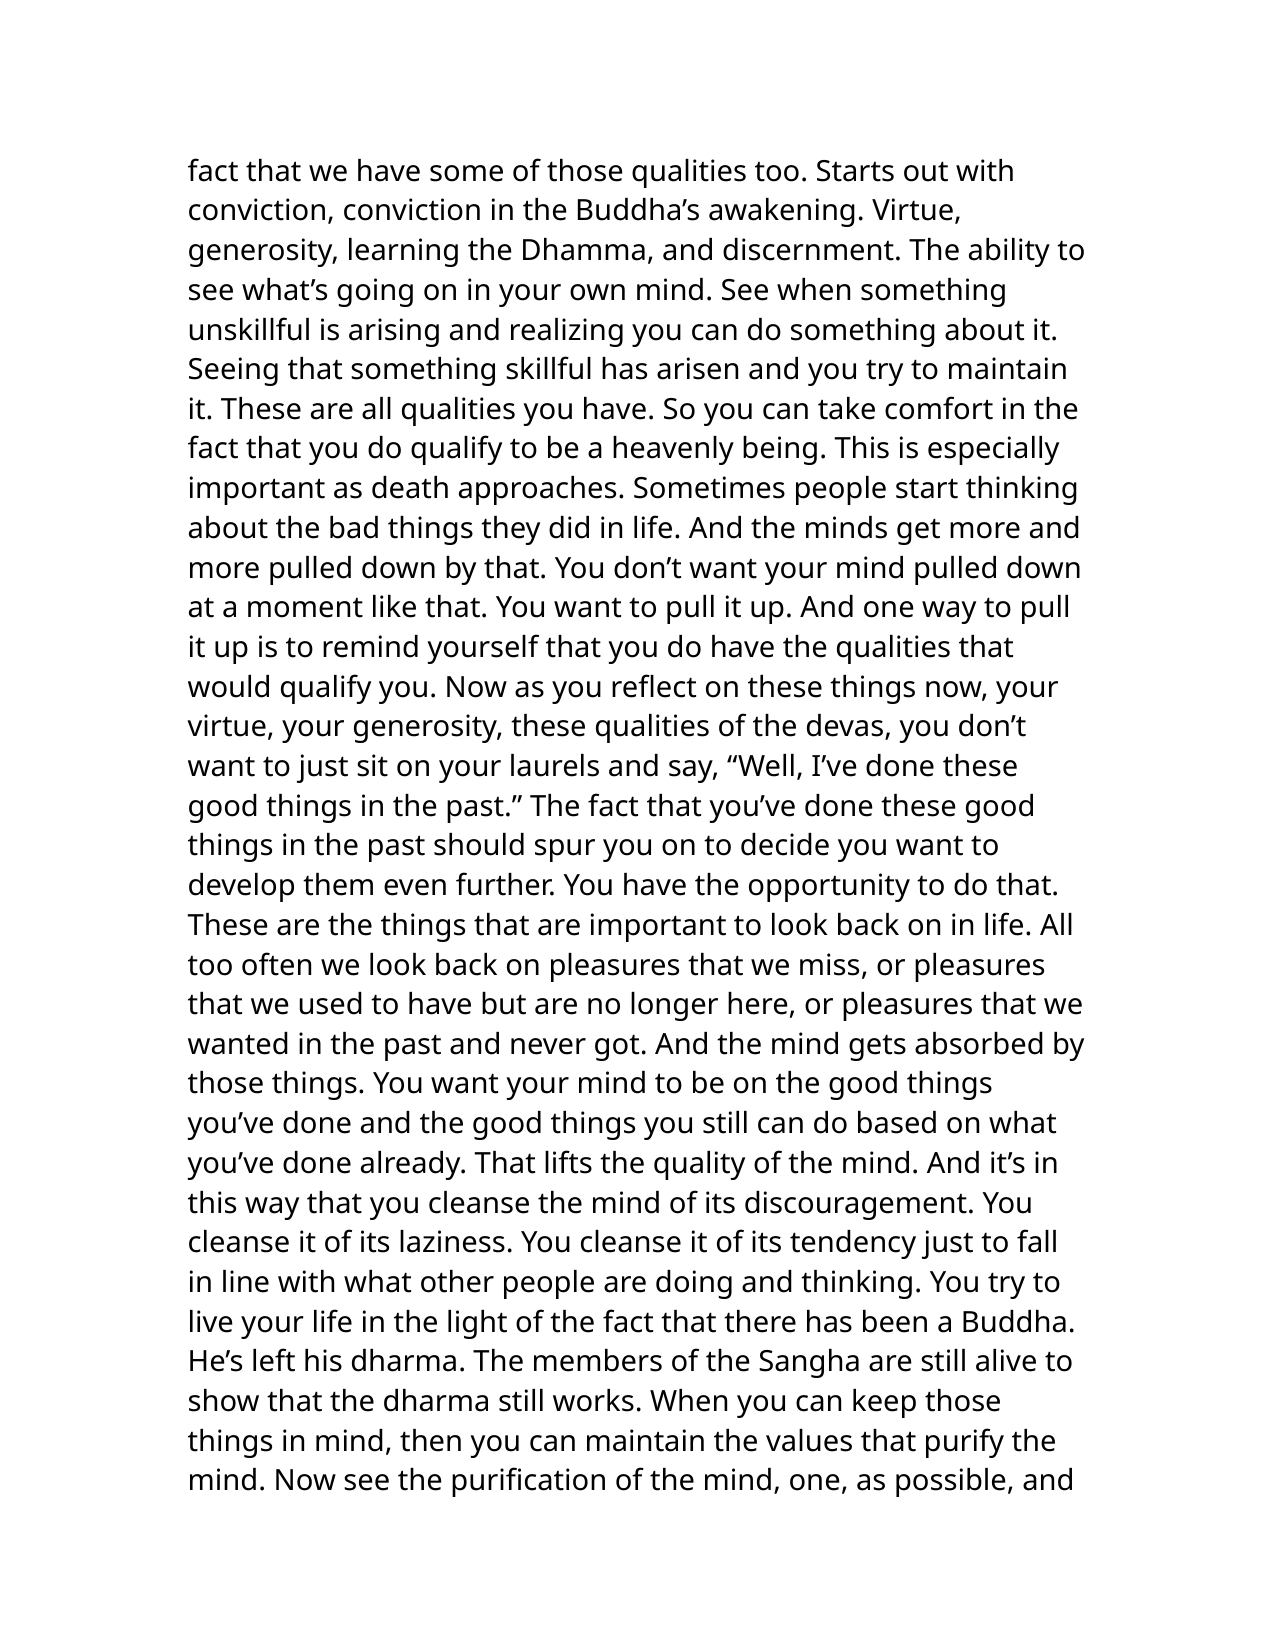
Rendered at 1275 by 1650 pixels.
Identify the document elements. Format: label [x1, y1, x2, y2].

text [187, 150, 1087, 1499]
